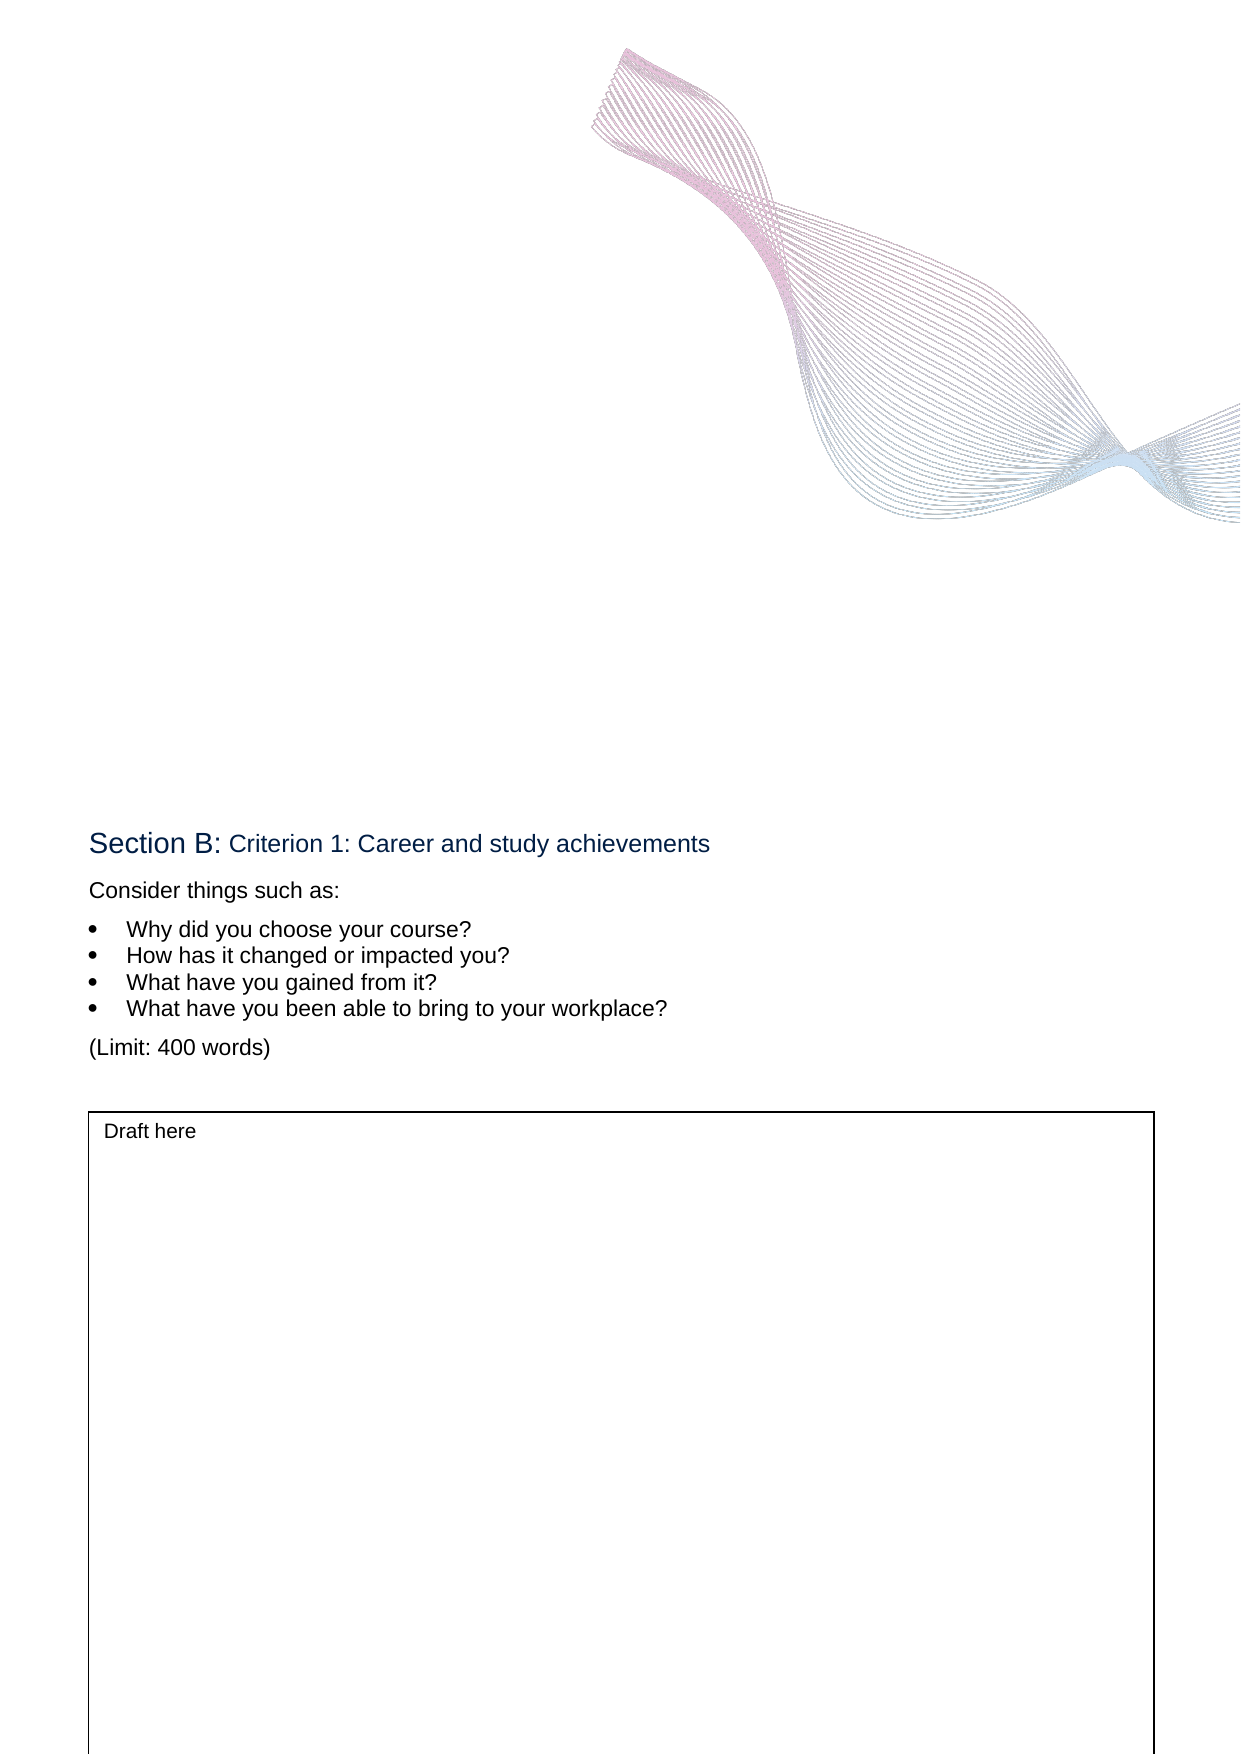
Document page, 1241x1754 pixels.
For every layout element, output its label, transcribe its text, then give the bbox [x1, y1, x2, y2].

list Why did you choose your course? [89, 916, 1152, 942]
list What have you been able to bring to your workplace? [89, 995, 1152, 1021]
picture [498, 45, 1241, 662]
list What have you gained from it? [89, 969, 1152, 995]
text Consider things such as: [89, 877, 1152, 903]
list How has it changed or impacted you? [89, 942, 1152, 969]
subtitle Section B: Criterion 1: Career and study achievements [89, 826, 1152, 860]
text (Limit: 400 words) [89, 1034, 1152, 1060]
